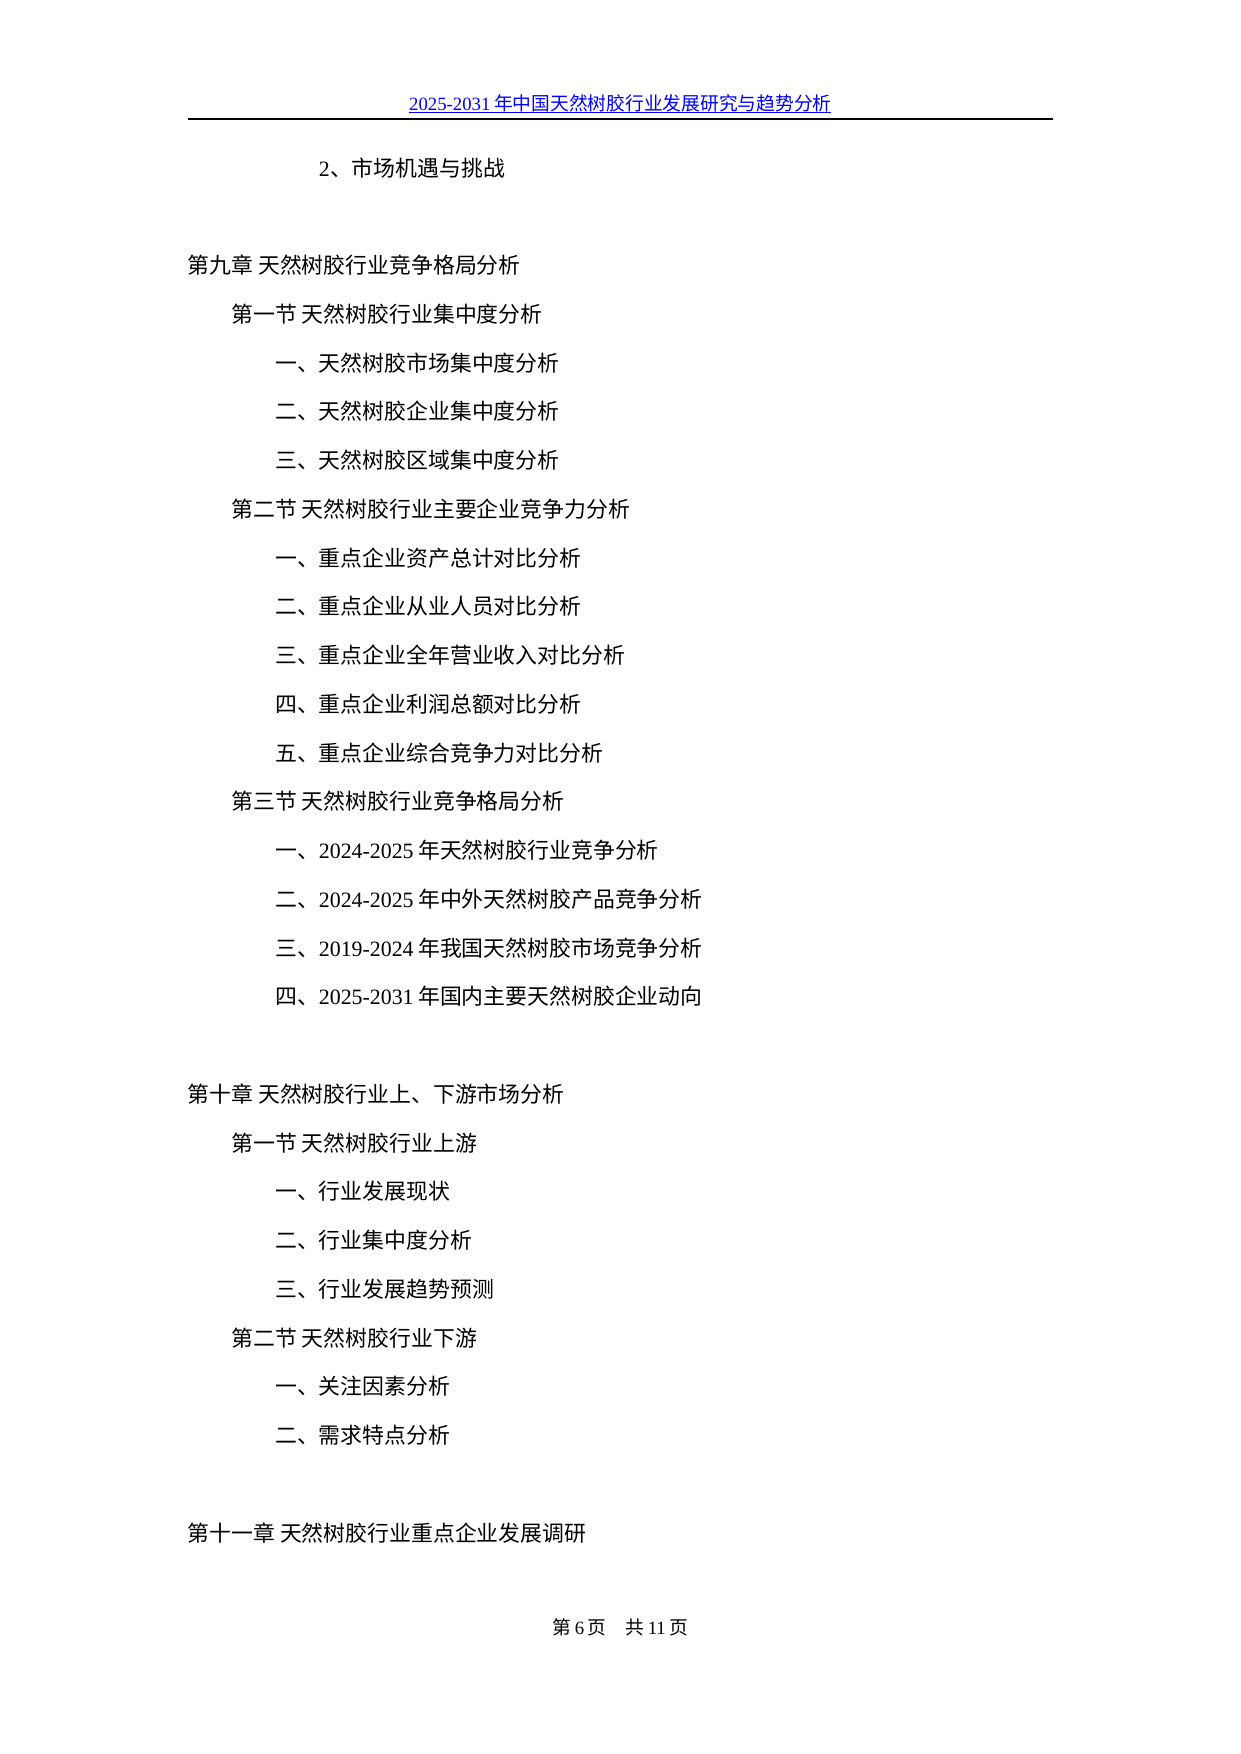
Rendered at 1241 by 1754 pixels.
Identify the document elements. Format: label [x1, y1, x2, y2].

text [187, 150, 1053, 1548]
